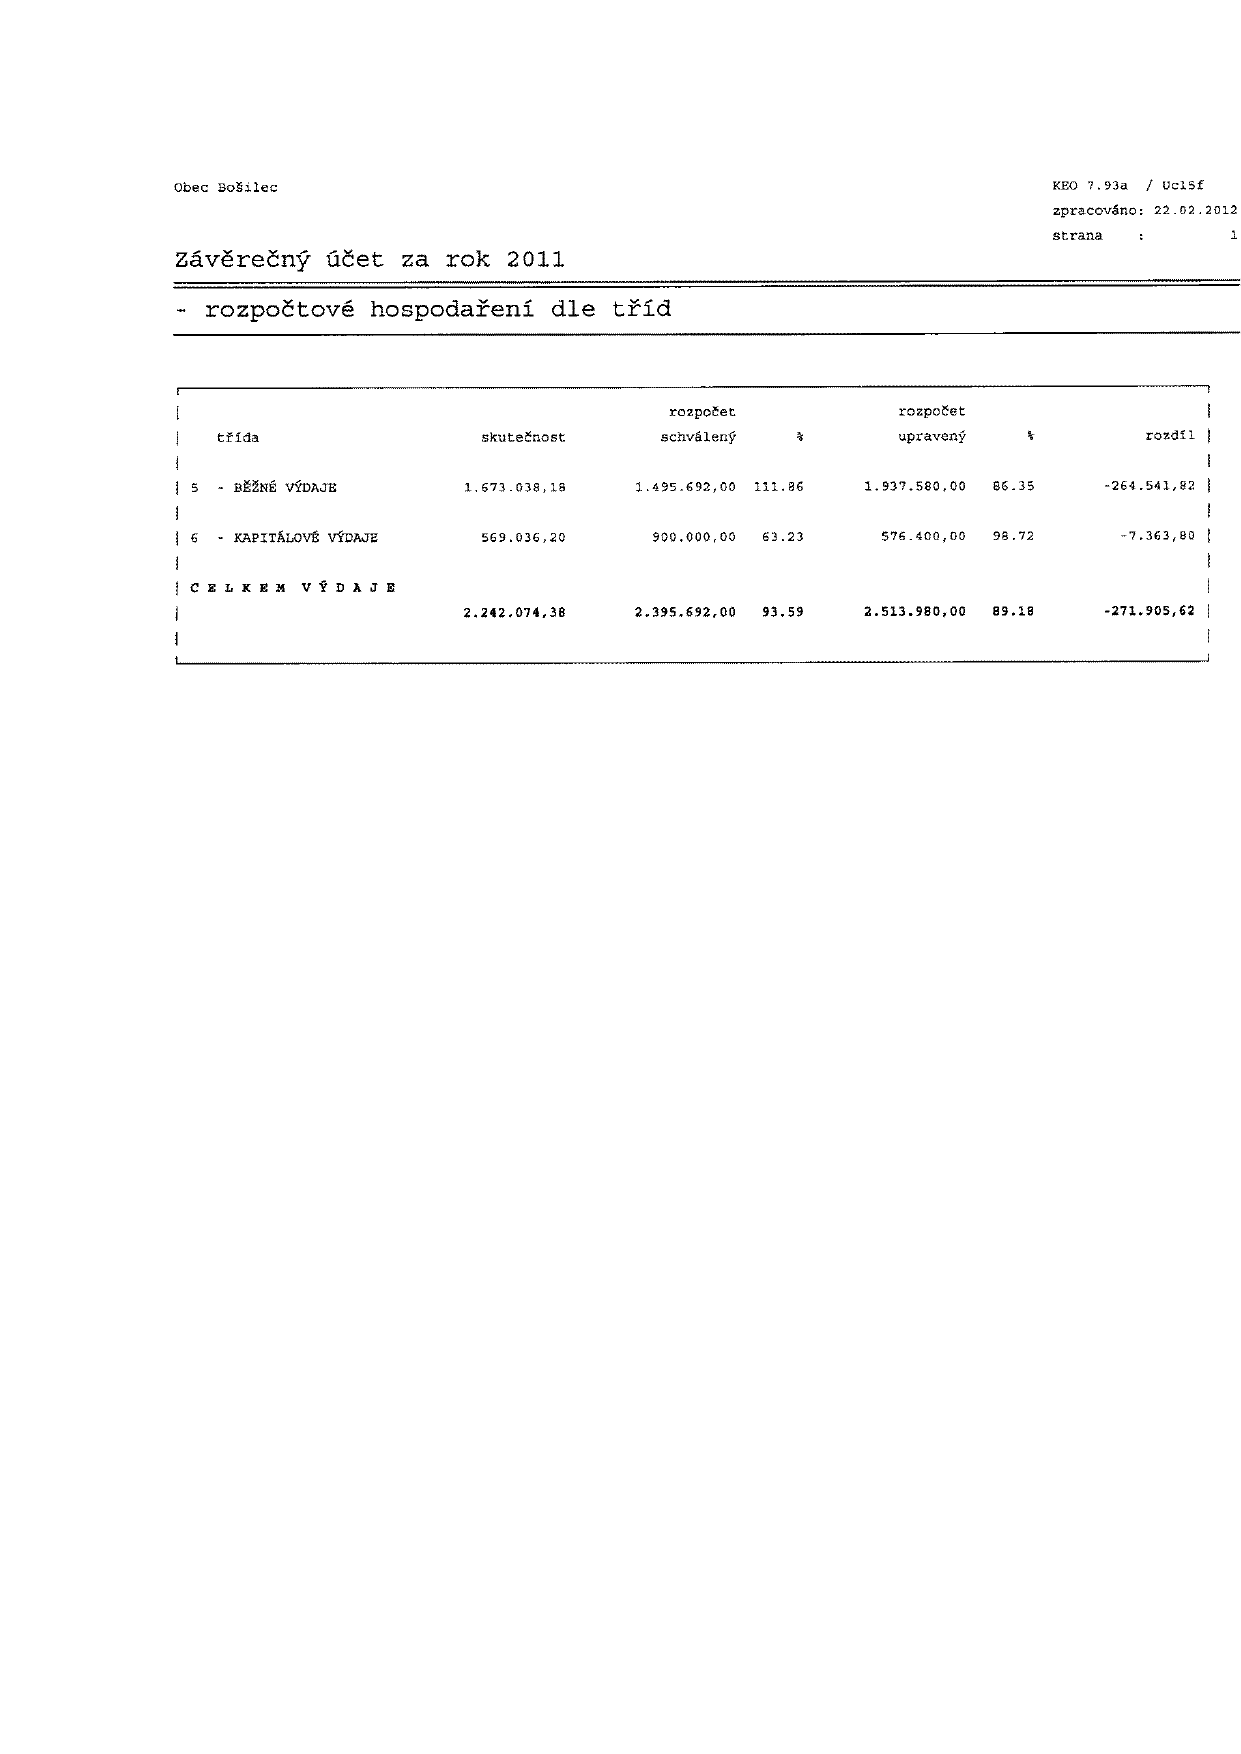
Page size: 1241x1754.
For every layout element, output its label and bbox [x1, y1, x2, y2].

picture [147, 147, 1241, 1607]
